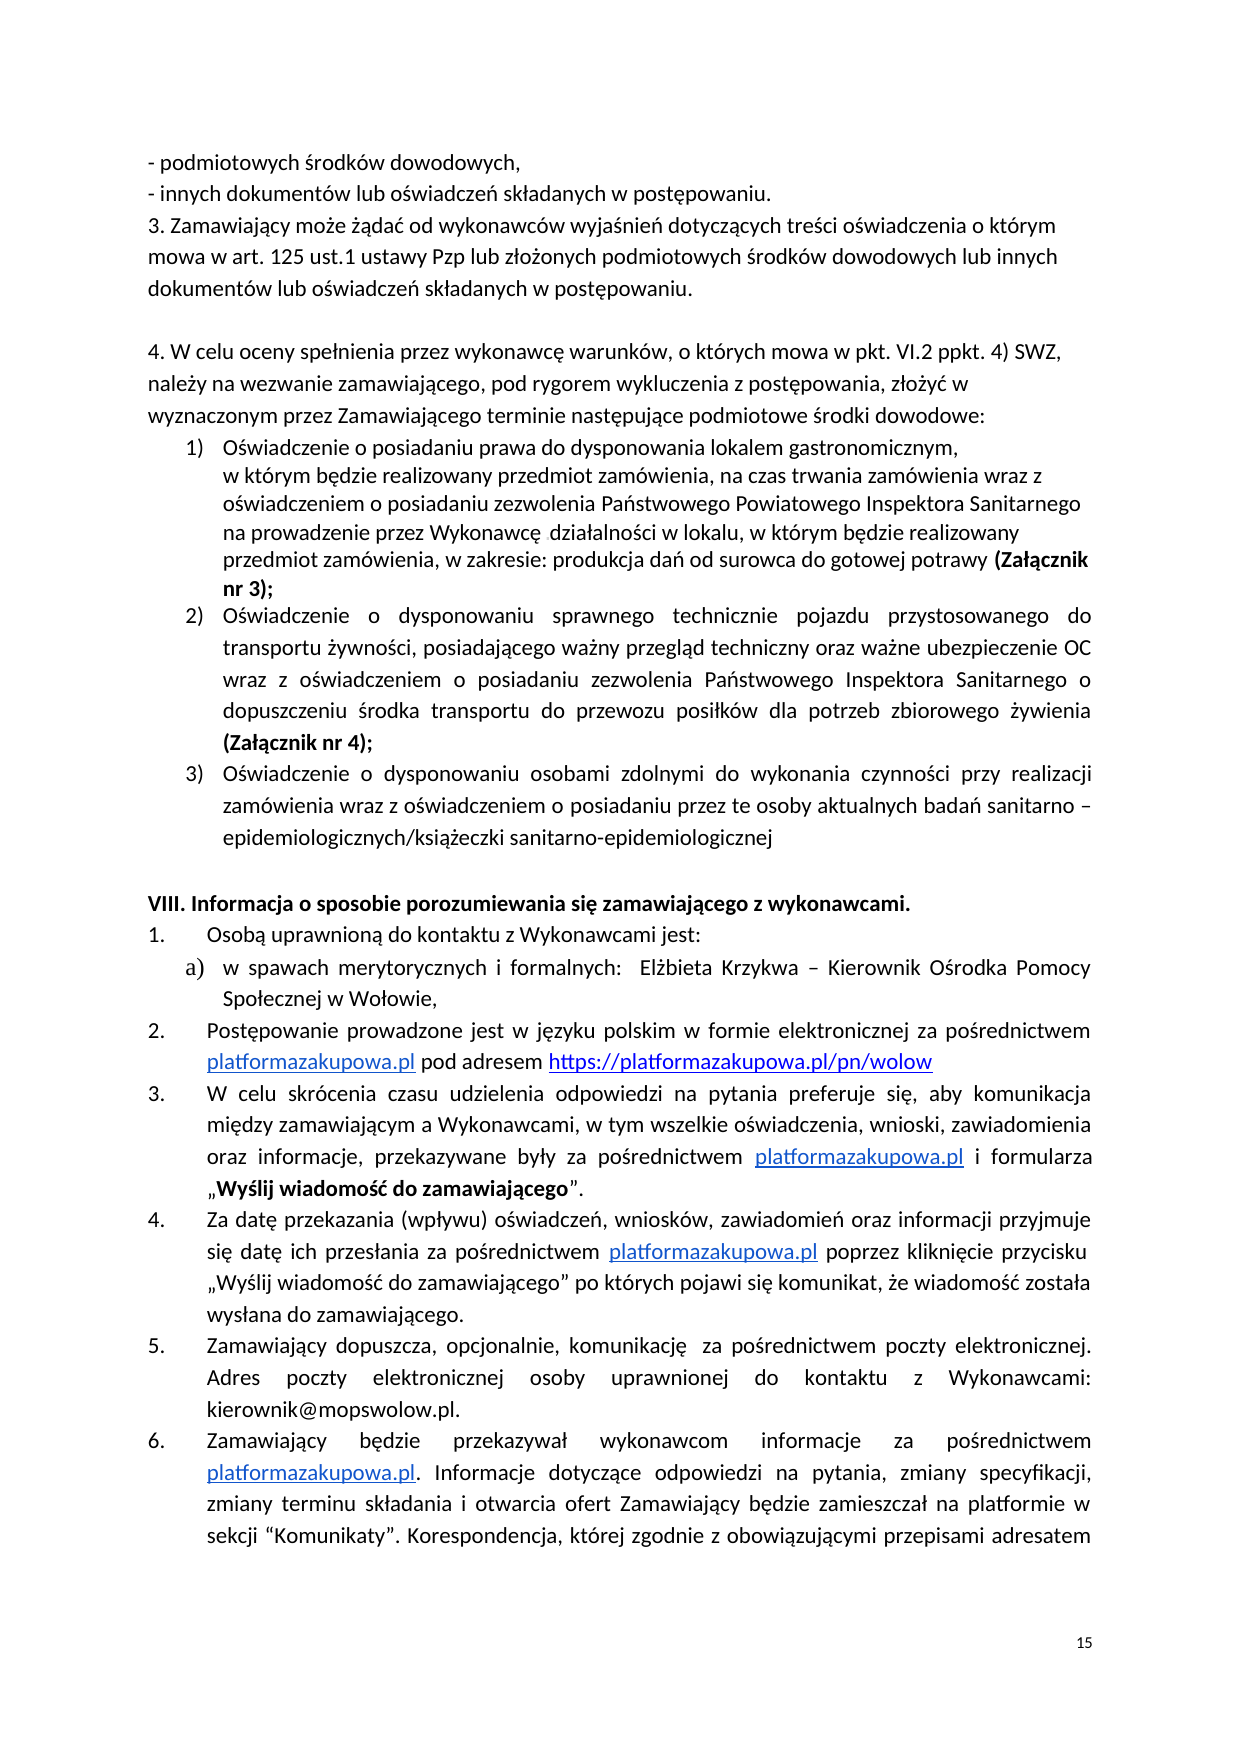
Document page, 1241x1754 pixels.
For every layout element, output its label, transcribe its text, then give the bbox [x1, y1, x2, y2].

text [148, 148, 1093, 333]
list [148, 1426, 1093, 1549]
list Oświadczenie o dysponowaniu sprawnego technicznie pojazdu przystosowanego do transportu żywności, posiadającego ważny przegląd techniczny oraz ważne ubezpieczenie OC wraz z oświadczeniem o posiadaniu zezwolenia Państwowego Inspektora Sanitarnego o dopuszczeniu środka transportu do przewozu posiłków dla potrzeb zbiorowego żywienia (Załącznik nr 4); [185, 602, 1093, 756]
list Postępowanie prowadzone jest w języku polskim w formie elektronicznej za pośrednictwem platformazakupowa.pl pod adresem https://platformazakupowa.pl/pn/wolow [148, 1016, 1093, 1076]
list w spawach merytorycznych i formalnych: Elżbieta Krzykwa – Kierownik Ośrodka Pomocy Społecznej w Wołowie, [185, 952, 1093, 1012]
list Oświadczenie o posiadaniu prawa do dysponowania lokalem gastronomicznym, w którym będzie realizowany przedmiot zamówienia, na czas trwania zamówienia wraz z oświadczeniem o posiadaniu zezwolenia Państwowego Powiatowego Inspektora Sanitarnego na prowadzenie przez Wykonawcę działalności w lokalu, w którym będzie realizowany przedmiot zamówienia, w zakresie: produkcja dań od surowca do gotowej potrawy (Załącznik nr 3); [185, 433, 1093, 602]
text VIII. Informacja o sposobie porozumiewania się zamawiającego z wykonawcami. [148, 889, 1093, 917]
list Osobą uprawnioną do kontaktu z Wykonawcami jest: [148, 920, 1093, 948]
text 4. W celu oceny spełnienia przez wykonawcę warunków, o których mowa w pkt. VI.2 ppkt. 4) SWZ, należy na wezwanie zamawiającego, pod rygorem wykluczenia z postępowania, złożyć w wyznaczonym przez Zamawiającego terminie następujące podmiotowe środki dowodowe: [148, 337, 1093, 429]
list Oświadczenie o dysponowaniu osobami zdolnymi do wykonania czynności przy realizacji zamówienia wraz z oświadczeniem o posiadaniu przez te osoby aktualnych badań sanitarno – epidemiologicznych/książeczki sanitarno-epidemiologicznej [185, 759, 1093, 851]
list Zamawiający dopuszcza, opcjonalnie, komunikację za pośrednictwem poczty elektronicznej. Adres poczty elektronicznej osoby uprawnionej do kontaktu z Wykonawcami: kierownik@mopswolow.pl. [148, 1332, 1093, 1423]
list W celu skrócenia czasu udzielenia odpowiedzi na pytania preferuje się, aby komunikacja między zamawiającym a Wykonawcami, w tym wszelkie oświadczenia, wnioski, zawiadomienia oraz informacje, przekazywane były za pośrednictwem platformazakupowa.pl i formularza „Wyślij wiadomość do zamawiającego”. [148, 1079, 1093, 1202]
list Za datę przekazania (wpływu) oświadczeń, wniosków, zawiadomień oraz informacji przyjmuje się datę ich przesłania za pośrednictwem platformazakupowa.pl poprzez kliknięcie przycisku „Wyślij wiadomość do zamawiającego” po których pojawi się komunikat, że wiadomość została wysłana do zamawiającego. [148, 1205, 1093, 1328]
